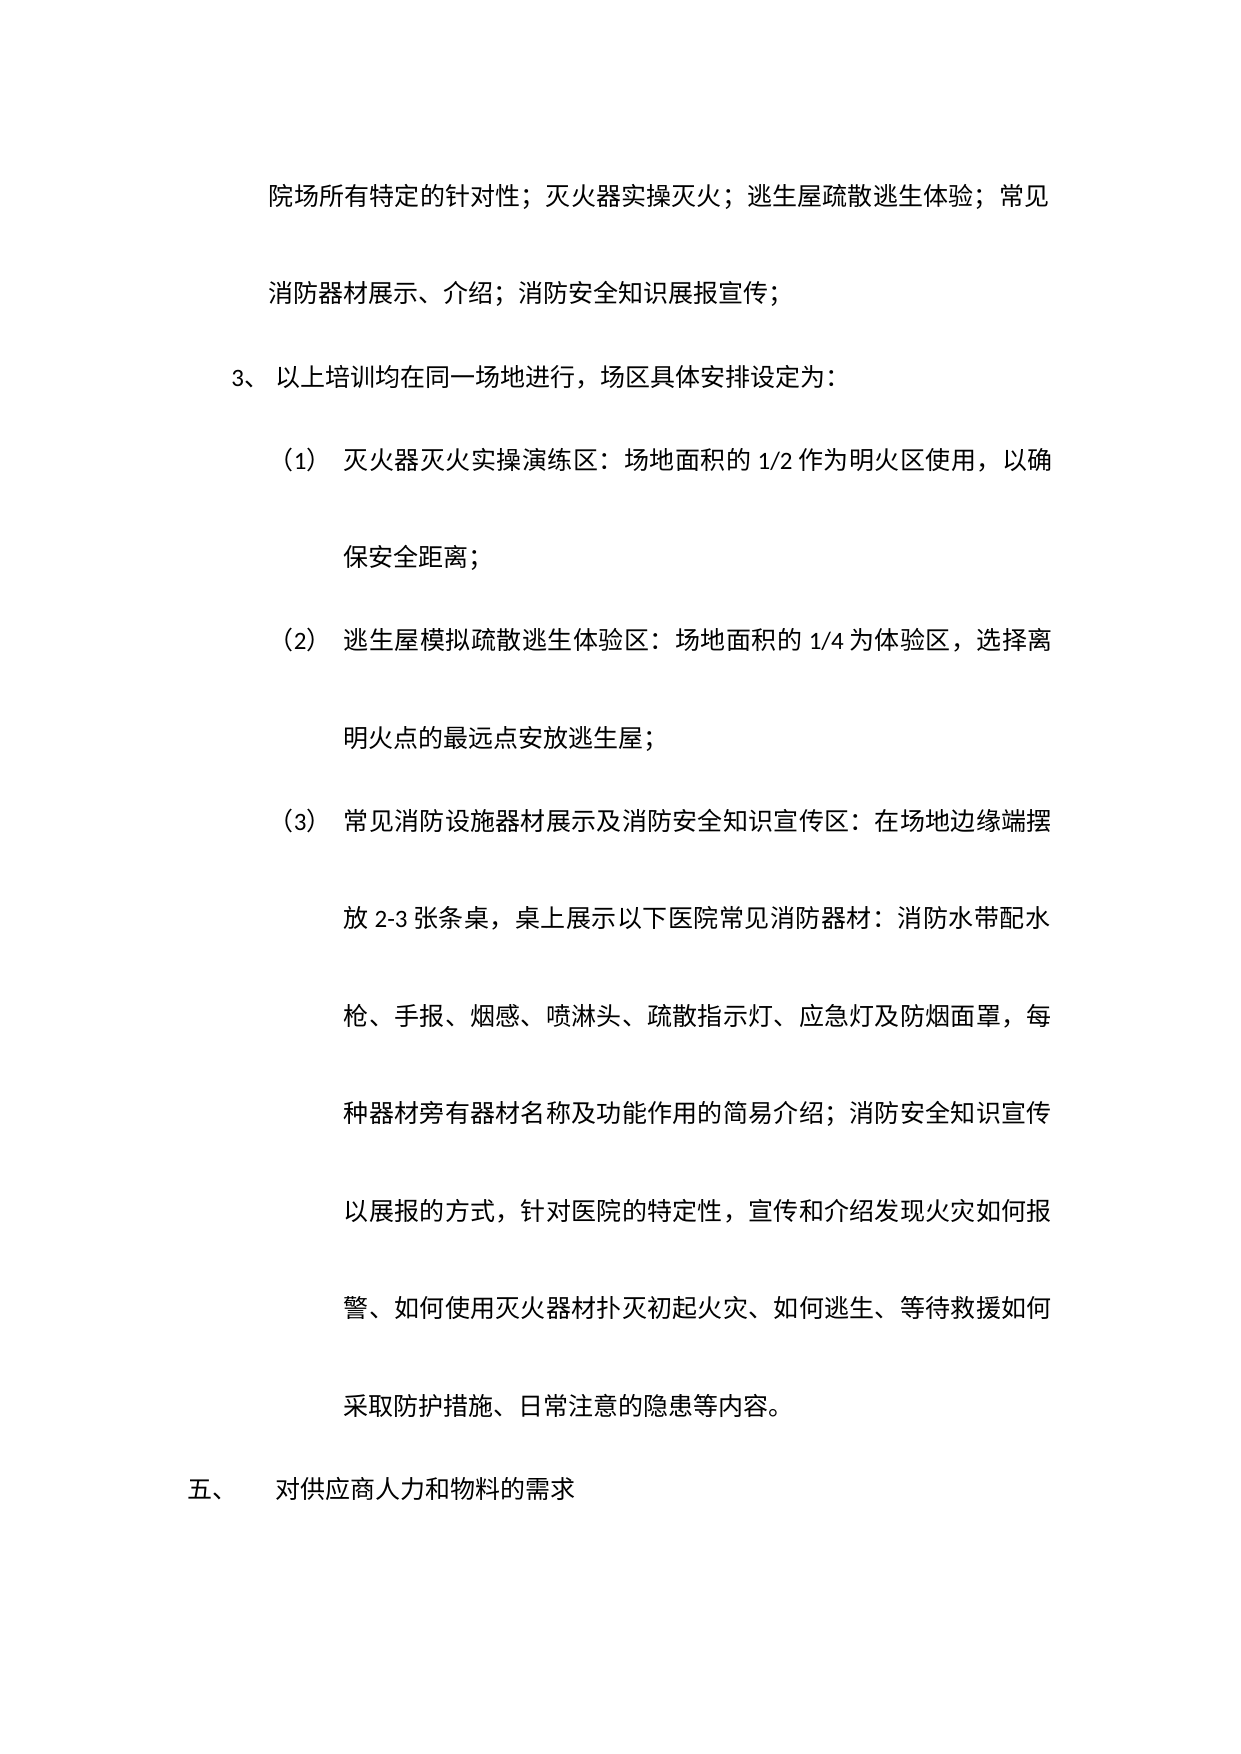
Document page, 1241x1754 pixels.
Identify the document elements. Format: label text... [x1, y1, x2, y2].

list 以上培训均在同一场地进行，场区具体安排设定为： [231, 343, 1053, 408]
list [231, 162, 1053, 324]
list 灭火器灭火实操演练区：场地面积的1/2作为明火区使用，以确保安全距离； [269, 426, 1053, 588]
list 常见消防设施器材展示及消防安全知识宣传区：在场地边缘端摆放2-3张条桌，桌上展示以下医院常见消防器材：消防水带配水枪、手报、烟感、喷淋头、疏散指示灯、应急灯及防烟面罩，每种器材旁有器材名称及功能作用的简易介绍；消防安全知识宣传以展报的方式，针对医院的特定性，宣传和介绍发现火灾如何报警、如何使用灭火器材扑灭初起火灾、如何逃生、等待救援如何采取防护措施、日常注意的隐患等内容。 [269, 787, 1053, 1437]
list 对供应商人力和物料的需求 [187, 1455, 1053, 1520]
list 逃生屋模拟疏散逃生体验区：场地面积的1/4为体验区，选择离明火点的最远点安放逃生屋； [269, 606, 1053, 769]
